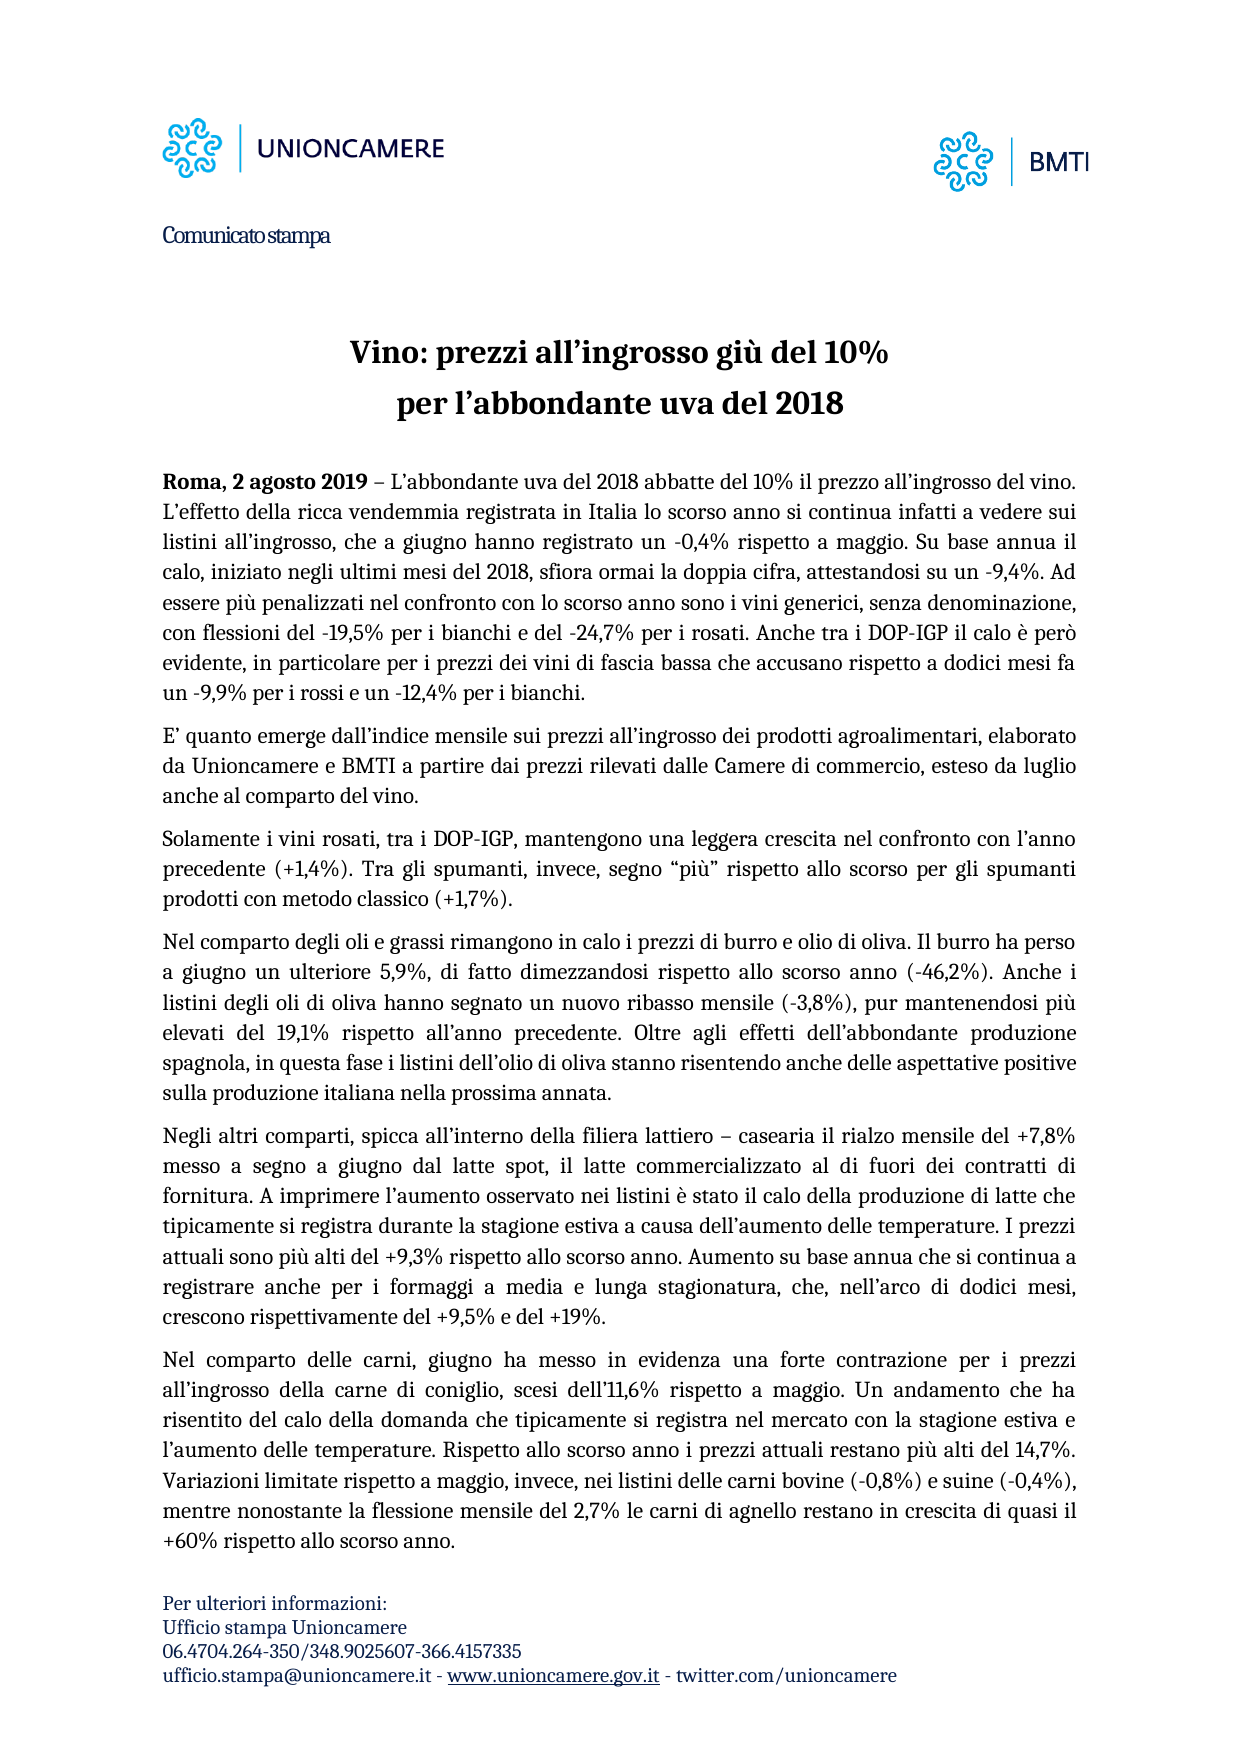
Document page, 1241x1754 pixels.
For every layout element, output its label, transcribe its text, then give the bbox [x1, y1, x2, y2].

picture [933, 131, 1089, 192]
text Negli altri comparti, spicca all’interno della filiera lattiero – casearia il rialzo mensile del +7,8% messo a segno a giugno dal latte spot, il latte commercializzato al di fuori dei contratti di fornitura. A imprimere l’aumento osservato nei listini è stato il calo della produzione di latte che tipicamente si registra durante la stagione estiva a causa dell’aumento delle temperature. I prezzi attuali sono più alti del +9,3% rispetto allo scorso anno. Aumento su base annua che si continua a registrare anche per i formaggi a media e lunga stagionatura, che, nell’arco di dodici mesi, crescono rispettivamente del +9,5% e del +19%. [162, 1123, 1078, 1330]
text E’ quanto emerge dall’indice mensile sui prezzi all’ingrosso dei prodotti agroalimentari, elaborato da Unioncamere e BMTI a partire dai prezzi rilevati dalle Camere di commercio, esteso da luglio anche al comparto del vino. [162, 723, 1078, 809]
text Roma, 2 agosto 2019 – L’abbondante uva del 2018 abbatte del 10% il prezzo all’ingrosso del vino. L’effetto della ricca vendemmia registrata in Italia lo scorso anno si continua infatti a vedere sui listini all’ingrosso, che a giugno hanno registrato un -0,4% rispetto a maggio. Su base annua il calo, iniziato negli ultimi mesi del 2018, sfiora ormai la doppia cifra, attestandosi su un -9,4%. Ad essere più penalizzati nel confronto con lo scorso anno sono i vini generici, senza denominazione, con flessioni del -19,5% per i bianchi e del -24,7% per i rosati. Anche tra i DOP-IGP il calo è però evidente, in particolare per i prezzi dei vini di fascia bassa che accusano rispetto a dodici mesi fa un -9,9% per i rossi e un -12,4% per i bianchi. [162, 468, 1078, 706]
picture [162, 118, 444, 178]
text Solamente i vini rosati, tra i DOP-IGP, mantengono una leggera crescita nel confronto con l’anno precedente (+1,4%). Tra gli spumanti, invece, segno “più” rispetto allo scorso per gli spumanti prodotti con metodo classico (+1,7%). [162, 826, 1078, 912]
text per l’abbondante uva del 2018 [162, 384, 1078, 423]
picture [966, 135, 977, 148]
text Comunicato stampa [162, 221, 1078, 249]
text Nel comparto delle carni, giugno ha messo in evidenza una forte contrazione per i prezzi all’ingrosso della carne di coniglio, scesi dell’11,6% rispetto a maggio. Un andamento che ha risentito del calo della domanda che tipicamente si registra nel mercato con la stagione estiva e l’aumento delle temperature. Rispetto allo scorso anno i prezzi attuali restano più alti del 14,7%. Variazioni limitate rispetto a maggio, invece, nei listini delle carni bovine (-0,8%) e suine (-0,4%), mentre nonostante la flessione mensile del 2,7% le carni di agnello restano in crescita di quasi il +60% rispetto allo scorso anno. [162, 1347, 1078, 1554]
text Nel comparto degli oli e grassi rimangono in calo i prezzi di burro e olio di oliva. Il burro ha perso a giugno un ulteriore 5,9%, di fatto dimezzandosi rispetto allo scorso anno (-46,2%). Anche i listini degli oli di oliva hanno segnato un nuovo ribasso mensile (-3,8%), pur mantenendosi più elevati del 19,1% rispetto all’anno precedente. Oltre agli effetti dell’abbondante produzione spagnola, in questa fase i listini dell’olio di oliva stanno risentendo anche delle aspettative positive sulla produzione italiana nella prossima annata. [162, 929, 1078, 1106]
text Vino: prezzi all’ingrosso giù del 10% [162, 334, 1078, 372]
